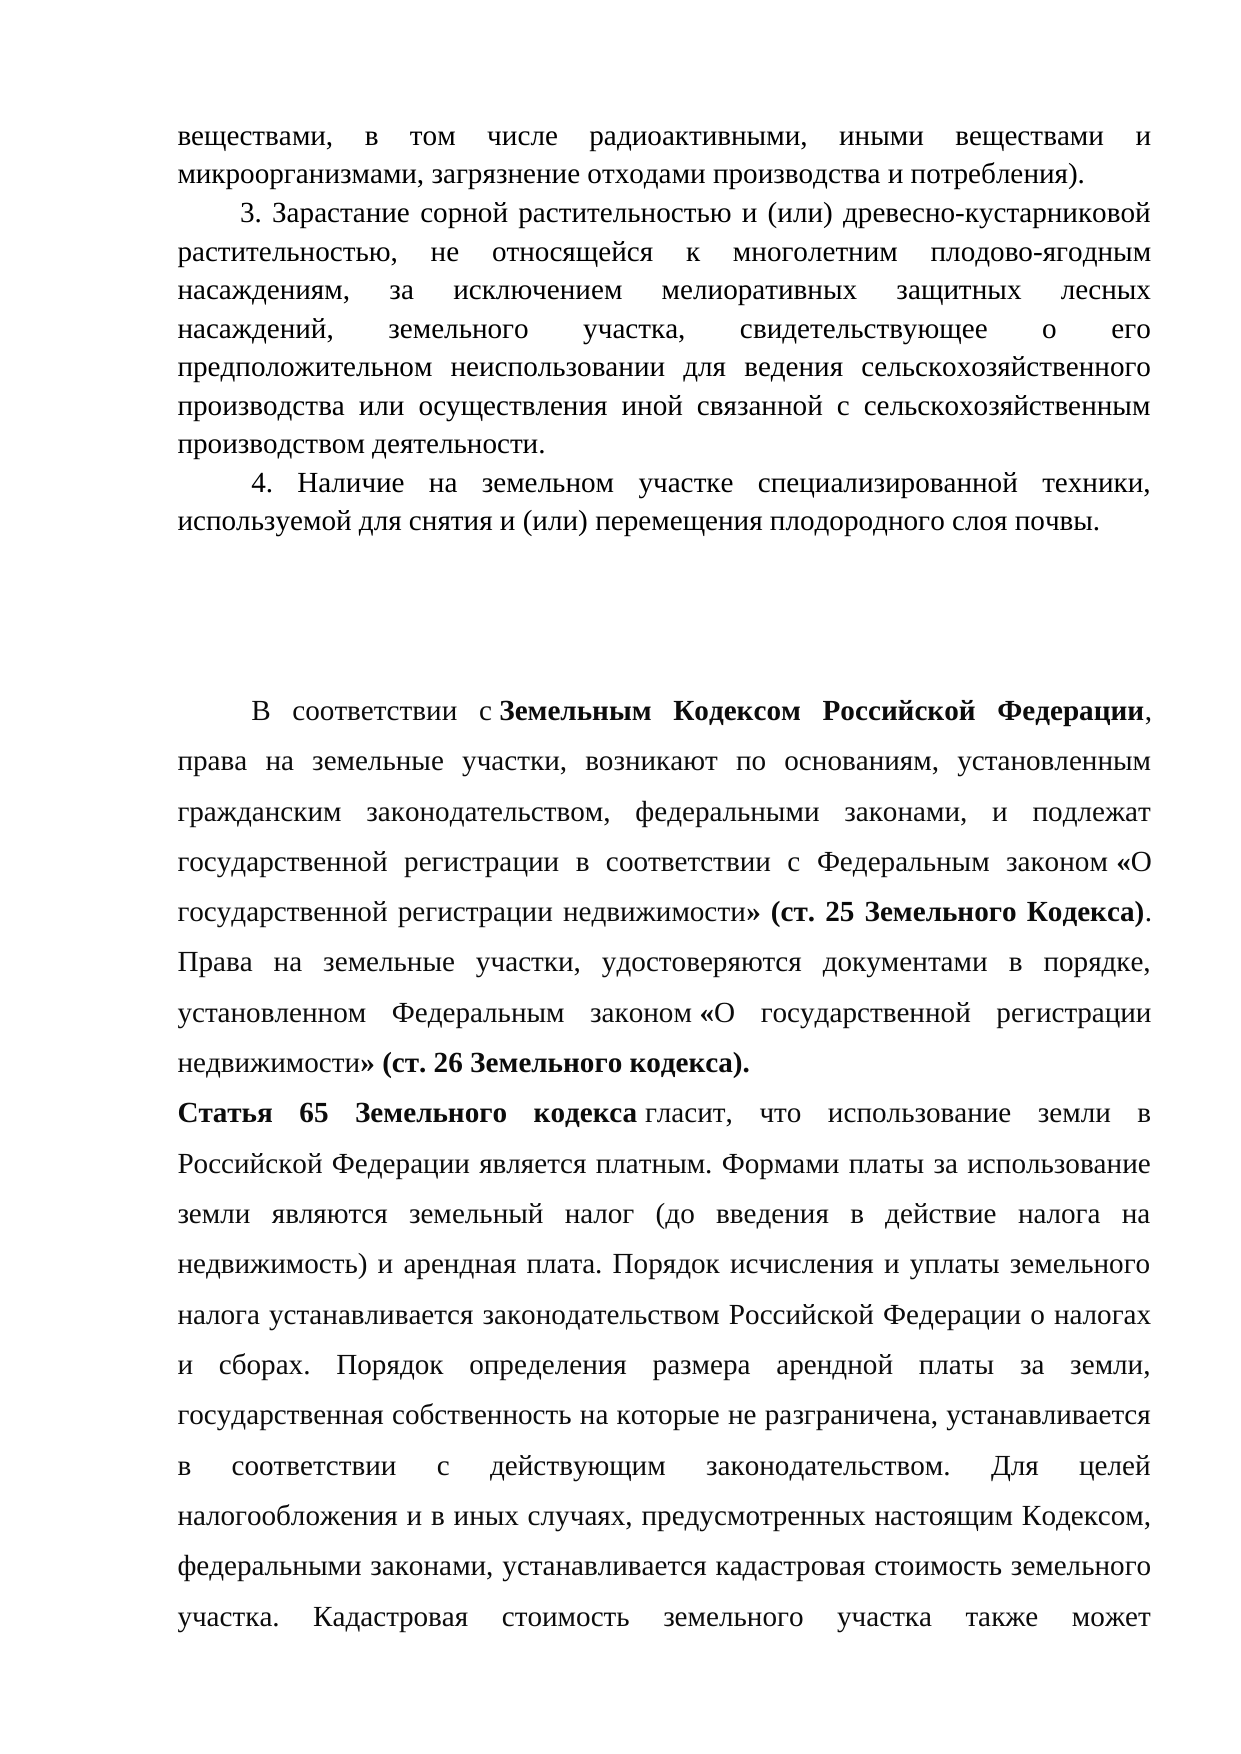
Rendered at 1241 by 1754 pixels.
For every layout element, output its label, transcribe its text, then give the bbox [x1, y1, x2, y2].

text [177, 1096, 1152, 1632]
text 3. Зарастание сорной растительностью и (или) древесно-кустарниковой растительностью, не относящейся к многолетним плодово-ягодным насаждениям, за исключением мелиоративных защитных лесных насаждений, земельного участка, свидетельствующее о его предположительном неиспользовании для ведения сельскохозяйственного производства или осуществления иной связанной с сельскохозяйственным производством деятельности. [177, 195, 1152, 460]
text В соответствии с Земельным Кодексом Российской Федерации, права на земельные участки, возникают по основаниям, установленным гражданским законодательством, федеральными законами, и подлежат государственной регистрации в соответствии с Федеральным законом «О государственной регистрации недвижимости» (ст. 25 Земельного Кодекса). Права на земельные участки, удостоверяются документами в порядке, установленном Федеральным законом «О государственной регистрации недвижимости» (ст. 26 Земельного кодекса). [177, 693, 1152, 1079]
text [177, 118, 1152, 190]
text 4. Наличие на земельном участке специализированной техники, используемой для снятия и (или) перемещения плодородного слоя почвы. [177, 465, 1152, 537]
